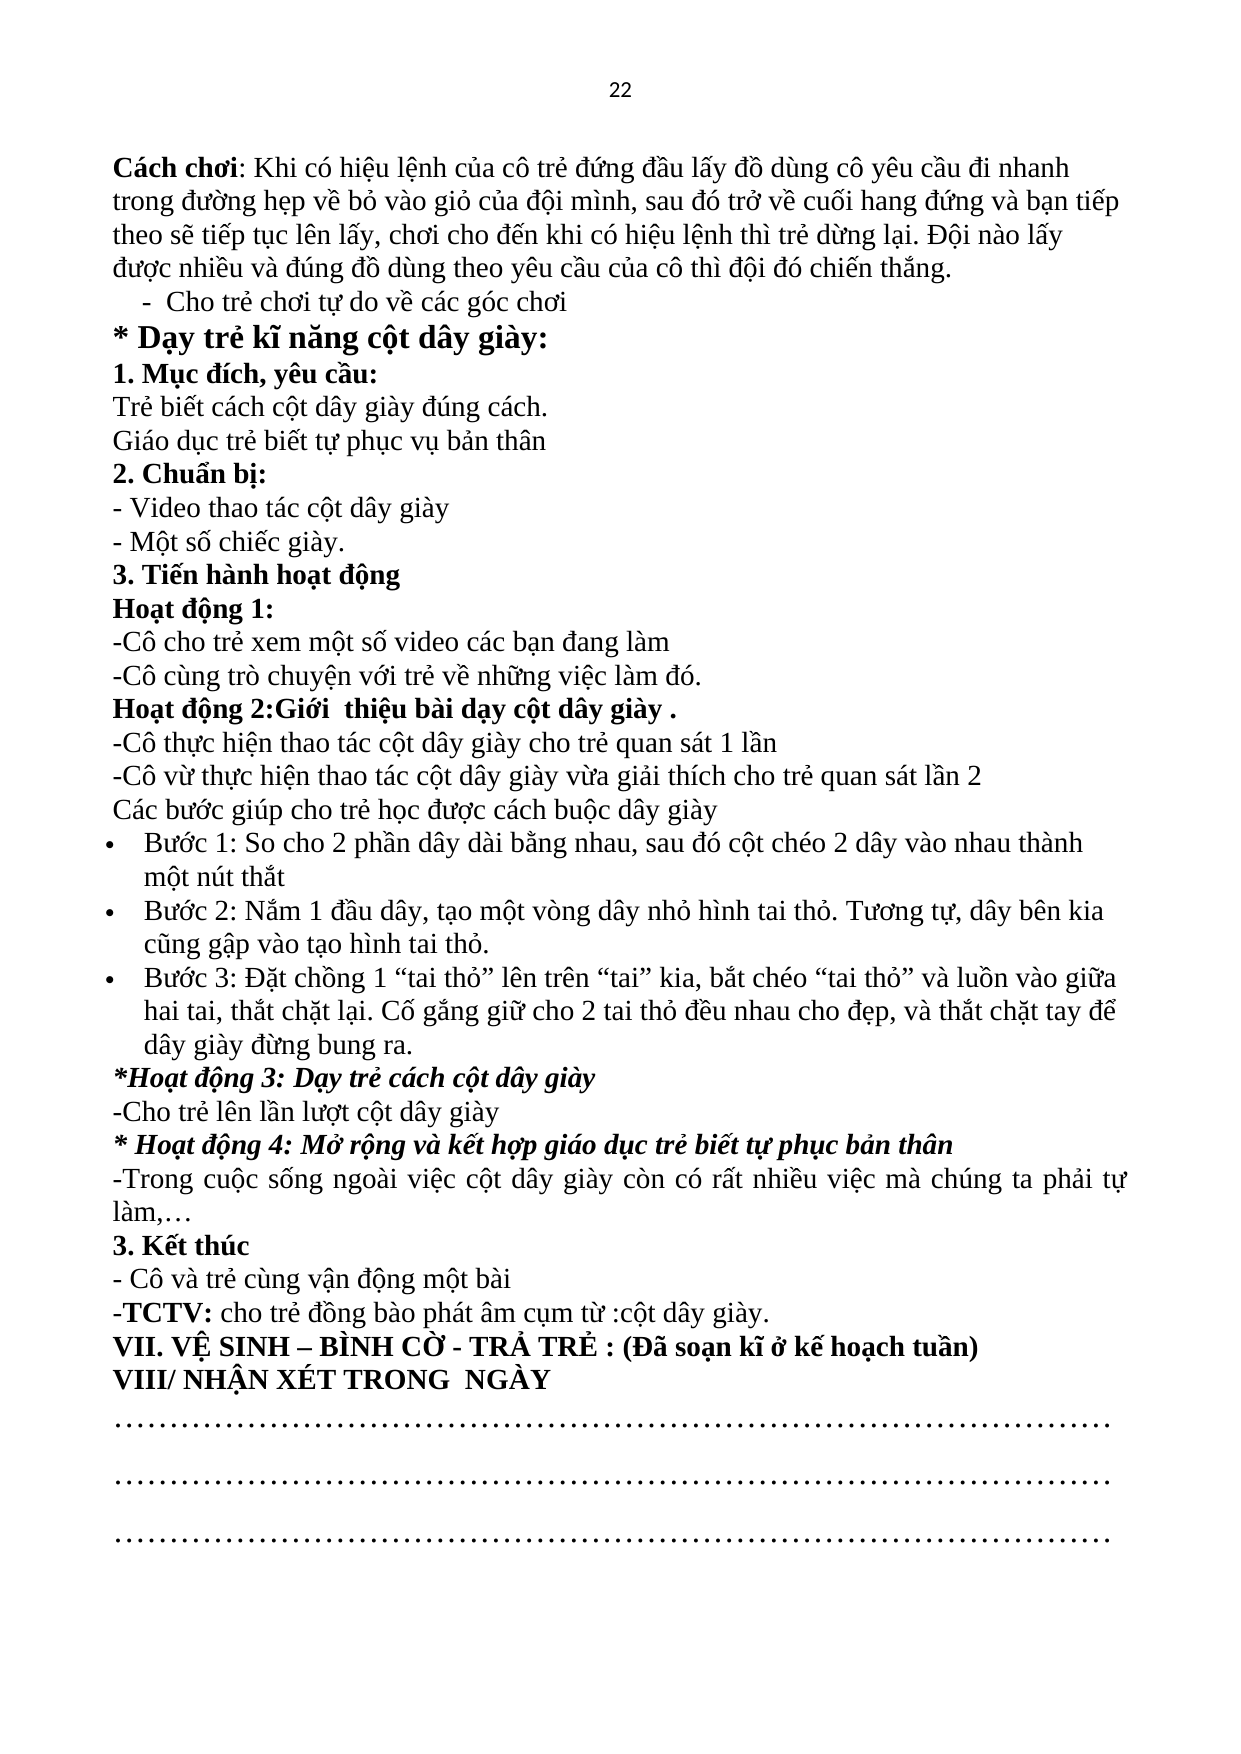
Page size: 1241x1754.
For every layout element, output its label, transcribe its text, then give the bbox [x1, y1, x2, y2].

text Hoạt động 2:Giới thiệu bài dạy cột dây giày . [112, 691, 1128, 725]
text -Cô cho trẻ xem một số video các bạn đang làm [112, 624, 1128, 658]
text * Hoạt động 4: Mở rộng và kết hợp giáo dục trẻ biết tự phục bản thân [112, 1127, 1128, 1161]
list Bước 2: Nắm 1 đầu dây, tạo một vòng dây nhỏ hình tai thỏ. Tương tự, dây bên kia cũng gập vào tạo hình tai thỏ. [106, 893, 1128, 960]
text Trẻ biết cách cột dây giày đúng cách. [112, 389, 1128, 423]
text *Hoạt động 3: Dạy trẻ cách cột dây giày [112, 1060, 1128, 1094]
text * Dạy trẻ kĩ năng cột dây giày: [112, 318, 1128, 356]
text Hoạt động 1: [112, 591, 1128, 624]
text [112, 1396, 1128, 1549]
text 1. Mục đích, yêu cầu: [112, 356, 1128, 389]
text -TCTV: cho trẻ đồng bào phát âm cụm từ :cột dây giày. [112, 1295, 1128, 1329]
list Bước 1: So cho 2 phần dây dài bằng nhau, sau đó cột chéo 2 dây vào nhau thành một nút thắt [106, 826, 1128, 893]
text -Cô cùng trò chuyện với trẻ về những việc làm đó. [112, 658, 1128, 691]
text - Cho trẻ chơi tự do về các góc chơi [112, 284, 1128, 318]
text -Trong cuộc sống ngoài việc cột dây giày còn có rất nhiều việc mà chúng ta phải tự làm,… [112, 1161, 1128, 1228]
text 2. Chuẩn bị: [112, 457, 1128, 490]
text Cách chơi: Khi có hiệu lệnh của cô trẻ đứng đầu lấy đồ dùng cô yêu cầu đi nhanh trong đường hẹp về bỏ vào giỏ của đội mình, sau đó trở về cuối hang đứng và bạn tiếp theo sẽ tiếp tục lên lấy, chơi cho đến khi có hiệu lệnh thì trẻ dừng lại. Đội nào lấy được nhiều và đúng đồ dùng theo yêu cầu của cô thì đội đó chiến thắng. [112, 150, 1128, 284]
text -Cho trẻ lên lần lượt cột dây giày [112, 1094, 1128, 1127]
text 3. Tiến hành hoạt động [112, 557, 1128, 591]
text VII. VỆ SINH – BÌNH CỜ - TRẢ TRẺ : (Đã soạn kĩ ở kế hoạch tuần) [112, 1329, 1128, 1362]
text 3. Kết thúc [112, 1228, 1128, 1262]
text VIII/ NHẬN XÉT TRONG NGÀY [112, 1362, 1128, 1396]
text - Một số chiếc giày. [112, 524, 1128, 557]
text -Cô vừ thực hiện thao tác cột dây giày vừa giải thích cho trẻ quan sát lần 2 [112, 758, 1128, 792]
text - Cô và trẻ cùng vận động một bài [112, 1262, 1128, 1295]
text Các bước giúp cho trẻ học được cách buộc dây giày [112, 792, 1128, 826]
list Bước 3: Đặt chồng 1 “tai thỏ” lên trên “tai” kia, bắt chéo “tai thỏ” và luồn vào giữa hai tai, thắt chặt lại. Cố gắng giữ cho 2 tai thỏ đều nhau cho đẹp, và thắt chặt tay để dây giày đừng bung ra. [106, 960, 1128, 1060]
text -Cô thực hiện thao tác cột dây giày cho trẻ quan sát 1 lần [112, 725, 1128, 758]
text Giáo dục trẻ biết tự phục vụ bản thân [112, 423, 1128, 457]
text - Video thao tác cột dây giày [112, 490, 1128, 524]
